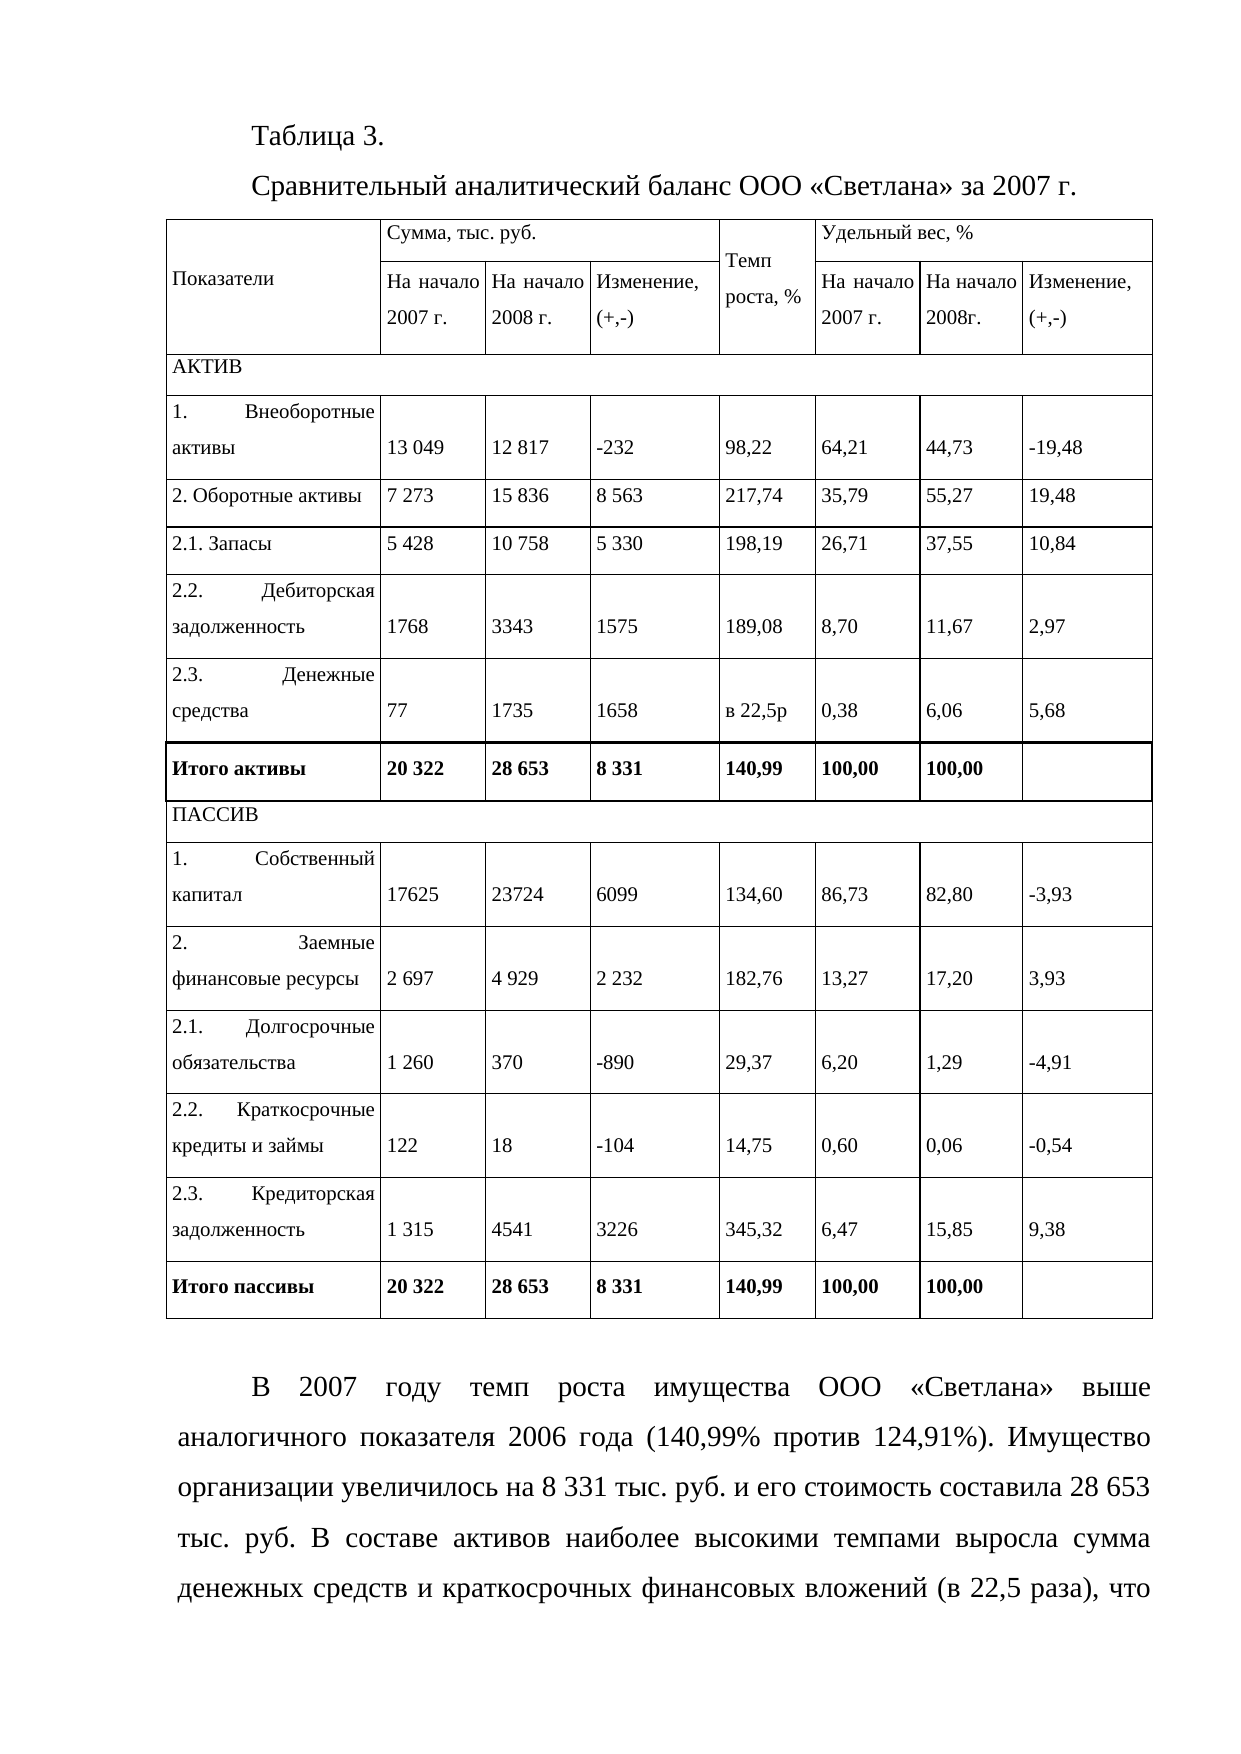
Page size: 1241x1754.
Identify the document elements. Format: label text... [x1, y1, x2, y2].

table_cell 1658 [591, 659, 719, 741]
table_cell 64,21 [816, 396, 919, 479]
table_cell 140,99 [720, 1262, 815, 1318]
table_cell 1575 [591, 575, 719, 658]
table_cell Изменение, (+,-) [1023, 262, 1152, 353]
table_cell 189,08 [720, 575, 815, 658]
table_cell -232 [591, 396, 719, 479]
table_cell 8 331 [591, 1262, 719, 1318]
table_cell 100,00 [921, 744, 1022, 799]
table_cell 4 929 [486, 927, 590, 1009]
table_cell 82,80 [921, 843, 1022, 926]
table_cell 1,29 [921, 1011, 1022, 1093]
table_cell 3226 [591, 1178, 719, 1261]
table_cell 23724 [486, 843, 590, 926]
table_cell 29,37 [720, 1011, 815, 1093]
table_cell 3,93 [1023, 927, 1152, 1009]
table_cell 198,19 [720, 528, 815, 574]
table_cell Итого активы [167, 744, 380, 799]
table_cell -104 [591, 1094, 719, 1177]
table_cell 2.2. Дебиторская задолженность [167, 575, 380, 658]
table_cell 86,73 [816, 843, 919, 926]
table_cell 17625 [381, 843, 485, 926]
table_cell 2.3. Кредиторская задолженность [167, 1178, 380, 1261]
table_cell 1768 [381, 575, 485, 658]
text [177, 1369, 1152, 1604]
table_cell Итого пассивы [167, 1262, 380, 1318]
table_cell 100,00 [816, 744, 919, 799]
table_cell -3,93 [1023, 843, 1152, 926]
table_cell 2 232 [591, 927, 719, 1009]
table_cell 18 [486, 1094, 590, 1177]
table_cell На начало 2007 г. [816, 262, 919, 353]
table_cell 2.2. Краткосрочные кредиты и займы [167, 1094, 380, 1177]
table_cell 8,70 [816, 575, 919, 658]
table_cell На начало 2007 г. [381, 262, 485, 353]
table_cell 11,67 [921, 575, 1022, 658]
table_cell 37,55 [921, 528, 1022, 574]
table_cell 122 [381, 1094, 485, 1177]
table_cell 6099 [591, 843, 719, 926]
table_cell 5 330 [591, 528, 719, 574]
table_cell 28 653 [486, 1262, 590, 1318]
table_cell 19,48 [1023, 480, 1152, 526]
table_cell 2. Заемные финансовые ресурсы [167, 927, 380, 1009]
table_cell 4541 [486, 1178, 590, 1261]
table_cell 44,73 [921, 396, 1022, 479]
table_cell 2,97 [1023, 575, 1152, 658]
table_cell [1023, 1262, 1152, 1318]
table_cell 0,60 [816, 1094, 919, 1177]
table_cell 13 049 [381, 396, 485, 479]
table_cell -0,54 [1023, 1094, 1152, 1177]
table_cell -4,91 [1023, 1011, 1152, 1093]
table_cell 1 260 [381, 1011, 485, 1093]
table_cell На начало 2008г. [921, 262, 1022, 353]
table_cell 98,22 [720, 396, 815, 479]
table_cell 3343 [486, 575, 590, 658]
text Таблица 3. [177, 118, 1152, 152]
table_cell ПАССИВ [167, 802, 1152, 842]
table_cell 100,00 [816, 1262, 919, 1318]
table_cell 345,32 [720, 1178, 815, 1261]
table_cell 6,06 [921, 659, 1022, 741]
table_cell 0,38 [816, 659, 919, 741]
table_cell 140,99 [720, 744, 815, 799]
table_cell 20 322 [381, 1262, 485, 1318]
table_cell На начало 2008 г. [486, 262, 590, 353]
table_cell 20 322 [381, 744, 485, 799]
table_cell 12 817 [486, 396, 590, 479]
table_cell 28 653 [486, 744, 590, 799]
table_cell 15,85 [921, 1178, 1022, 1261]
table_cell -890 [591, 1011, 719, 1093]
table_cell в 22,5р [720, 659, 815, 741]
table_cell 100,00 [921, 1262, 1022, 1318]
table_cell [1023, 744, 1151, 799]
table_cell 77 [381, 659, 485, 741]
table_cell 1 315 [381, 1178, 485, 1261]
table_cell 2. Оборотные активы [167, 480, 380, 526]
table_cell 5,68 [1023, 659, 1152, 741]
table_cell 7 273 [381, 480, 485, 526]
table_cell 14,75 [720, 1094, 815, 1177]
table_cell 9,38 [1023, 1178, 1152, 1261]
table_cell 2 697 [381, 927, 485, 1009]
table_cell -19,48 [1023, 396, 1152, 479]
table_cell 10 758 [486, 528, 590, 574]
table_cell 2.1. Долгосрочные обязательства [167, 1011, 380, 1093]
table_cell 8 331 [591, 744, 719, 799]
table_cell 182,76 [720, 927, 815, 1009]
table_cell 15 836 [486, 480, 590, 526]
table_cell 370 [486, 1011, 590, 1093]
table_cell АКТИВ [167, 355, 1152, 395]
table_header Удельный вес, % [816, 220, 1152, 261]
table_cell 0,06 [921, 1094, 1022, 1177]
table_cell 217,74 [720, 480, 815, 526]
table_cell 1735 [486, 659, 590, 741]
table_cell Изменение, (+,-) [591, 262, 719, 353]
table_cell 55,27 [921, 480, 1022, 526]
table_cell 2.1. Запасы [167, 528, 380, 574]
table_cell 17,20 [921, 927, 1022, 1009]
text Сравнительный аналитический баланс ООО «Светлана» за 2007 г. [177, 168, 1152, 202]
table_cell 13,27 [816, 927, 919, 1009]
table_cell 8 563 [591, 480, 719, 526]
table_cell 10,84 [1023, 528, 1152, 574]
table_header Темп роста, % [720, 220, 815, 353]
table_cell 35,79 [816, 480, 919, 526]
table_cell 1. Собственный капитал [167, 843, 380, 926]
table_cell 6,20 [816, 1011, 919, 1093]
table_cell 6,47 [816, 1178, 919, 1261]
table_cell 134,60 [720, 843, 815, 926]
table_header Сумма, тыс. руб. [381, 220, 719, 261]
table_cell 5 428 [381, 528, 485, 574]
table_header Показатели [167, 220, 380, 353]
table_cell 26,71 [816, 528, 919, 574]
table_cell 2.3. Денежные средства [167, 659, 380, 741]
table_cell 1. Внеоборотные активы [167, 396, 380, 479]
